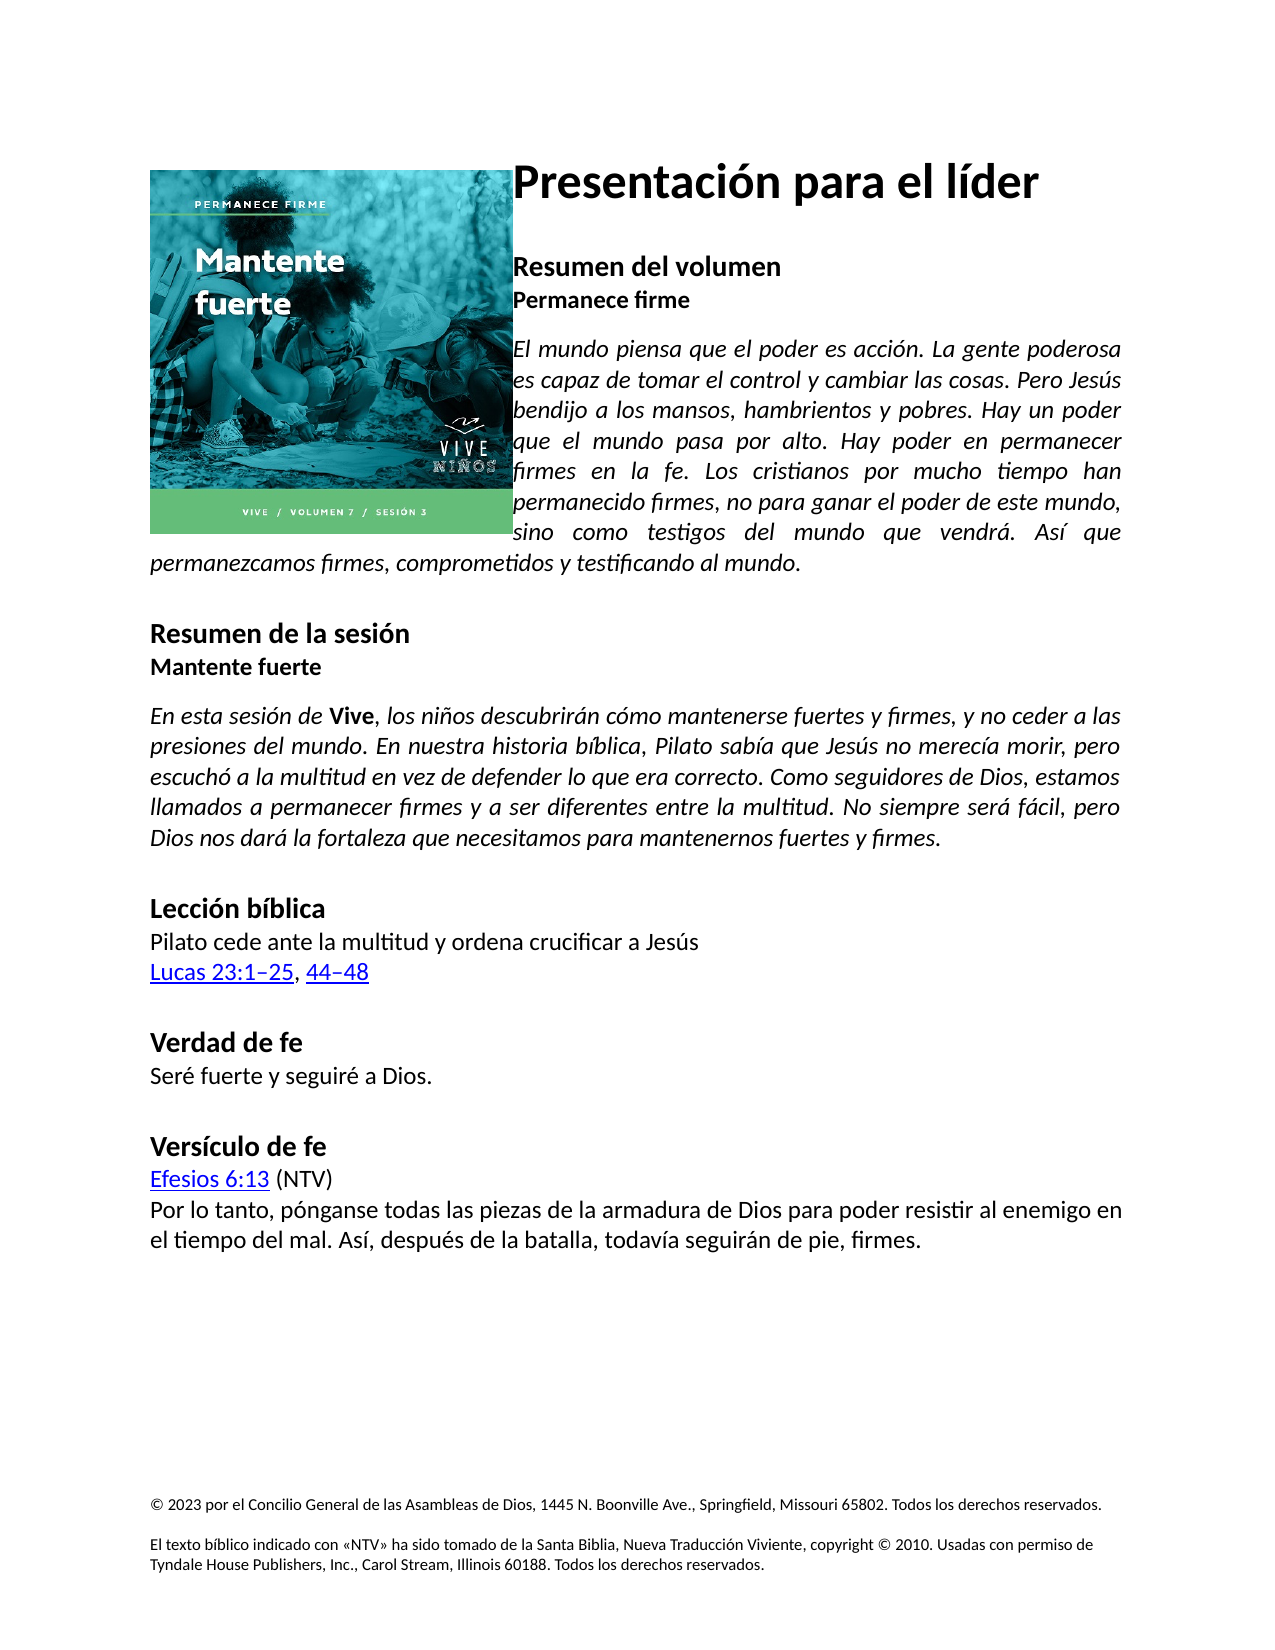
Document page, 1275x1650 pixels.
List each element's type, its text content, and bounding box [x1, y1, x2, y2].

text El mundo piensa que el poder es acción. La gente poderosa es capaz de tomar el control y cambiar las cosas. Pero Jesús bendijo a los mansos, hambrientos y pobres. Hay un poder que el mundo pasa por alto. Hay poder en permanecer firmes en la fe. Los cristianos por mucho tiempo han permanecido firmes, no para ganar el poder de este mundo, sino como testigos del mundo que vendrá. Así que permanezcamos firmes, comprometidos y testificando al mundo. [150, 333, 1125, 578]
text Seré fuerte y seguiré a Dios. [150, 1060, 1125, 1090]
text Lucas 23:1–25, 44–48 [150, 956, 1125, 987]
text Resumen del volumen [513, 248, 1125, 284]
text Verdad de fe [150, 1024, 1125, 1060]
text Versículo de fe [150, 1128, 1125, 1163]
text En esta sesión de Vive, los niños descubrirán cómo mantenerse fuertes y firmes, y no ceder a las presiones del mundo. En nuestra historia bíblica, Pilato sabía que Jesús no merecía morir, pero escuchó a la multitud en vez de defender lo que era correcto. Como seguidores de Dios, estamos llamados a permanecer firmes y a ser diferentes entre la multitud. No siempre será fácil, pero Dios nos dará la fortaleza que necesitamos para mantenernos fuertes y firmes. [150, 700, 1125, 853]
text Efesios 6:13 (NTV) [150, 1163, 1125, 1194]
text Por lo tanto, pónganse todas las piezas de la armadura de Dios para poder resistir al enemigo en el tiempo del mal. Así, después de la batalla, todavía seguirán de pie, firmes. [150, 1194, 1125, 1255]
text Presentación para el líder [150, 150, 1125, 211]
text Pilato cede ante la multitud y ordena crucificar a Jesús [150, 926, 1125, 956]
text Resumen de la sesión [150, 615, 1125, 651]
picture [150, 170, 513, 534]
text Mantente fuerte [150, 651, 1125, 681]
text Lección bíblica [150, 890, 1125, 926]
text Permanece firme [513, 284, 1125, 315]
